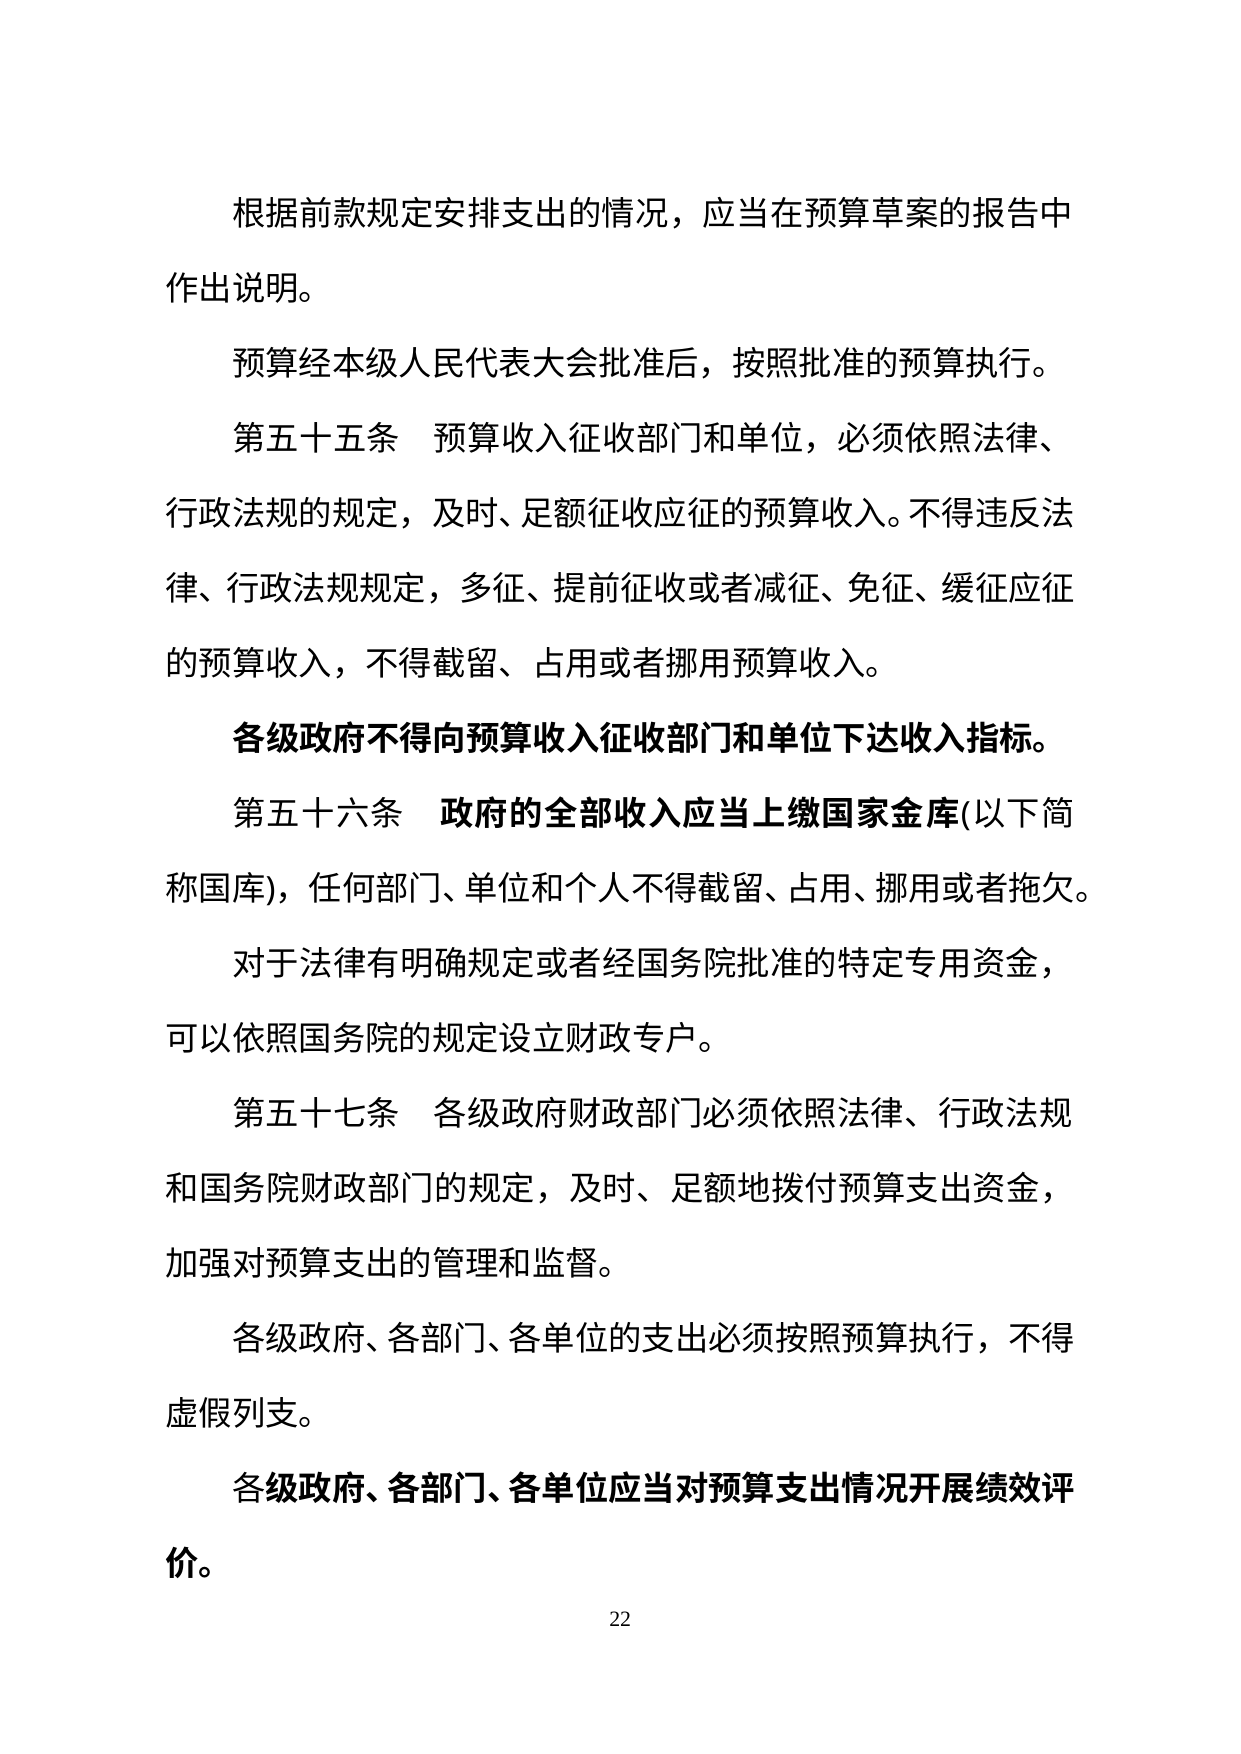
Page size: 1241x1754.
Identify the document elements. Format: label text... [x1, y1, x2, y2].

text 第五十七条 各级政府财政部门必须依照法律、行政法规和国务院财政部门的规定，及时、足额地拨付预算支出资金，加强对预算支出的管理和监督。 [165, 1373, 1075, 1598]
text 根据前款规定安排支出的情况，应当在预算草案的报告中作出说明。 [165, 398, 1075, 548]
text 第五十六条 政府的全部收入应当上缴国家金库(以下简称国库)，任何部门、单位和个人不得截留、占用、挪用或者拖欠。 [165, 998, 1075, 1223]
text 各级政府不得向预算收入征收部门和单位下达收入指标。 [165, 923, 1075, 998]
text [165, 173, 1075, 248]
text 预算经本级人民代表大会批准后，按照批准的预算执行。 [165, 548, 1075, 623]
text 第五十五条 预算收入征收部门和单位，必须依照法律、行政法规的规定，及时、足额征收应征的预算收入。不得违反法律、行政法规规定，多征、提前征收或者减征、免征、缓征应征的预算收入，不得截留、占用或者挪用预算收入。 [165, 623, 1075, 923]
text 对于法律有明确规定或者经国务院批准的特定专用资金，可以依照国务院的规定设立财政专户。 [165, 1223, 1075, 1373]
text (三)法律规定必须履行支付义务的支出，以及用于自然灾害等突发事件处理的支出。 [165, 248, 1075, 398]
